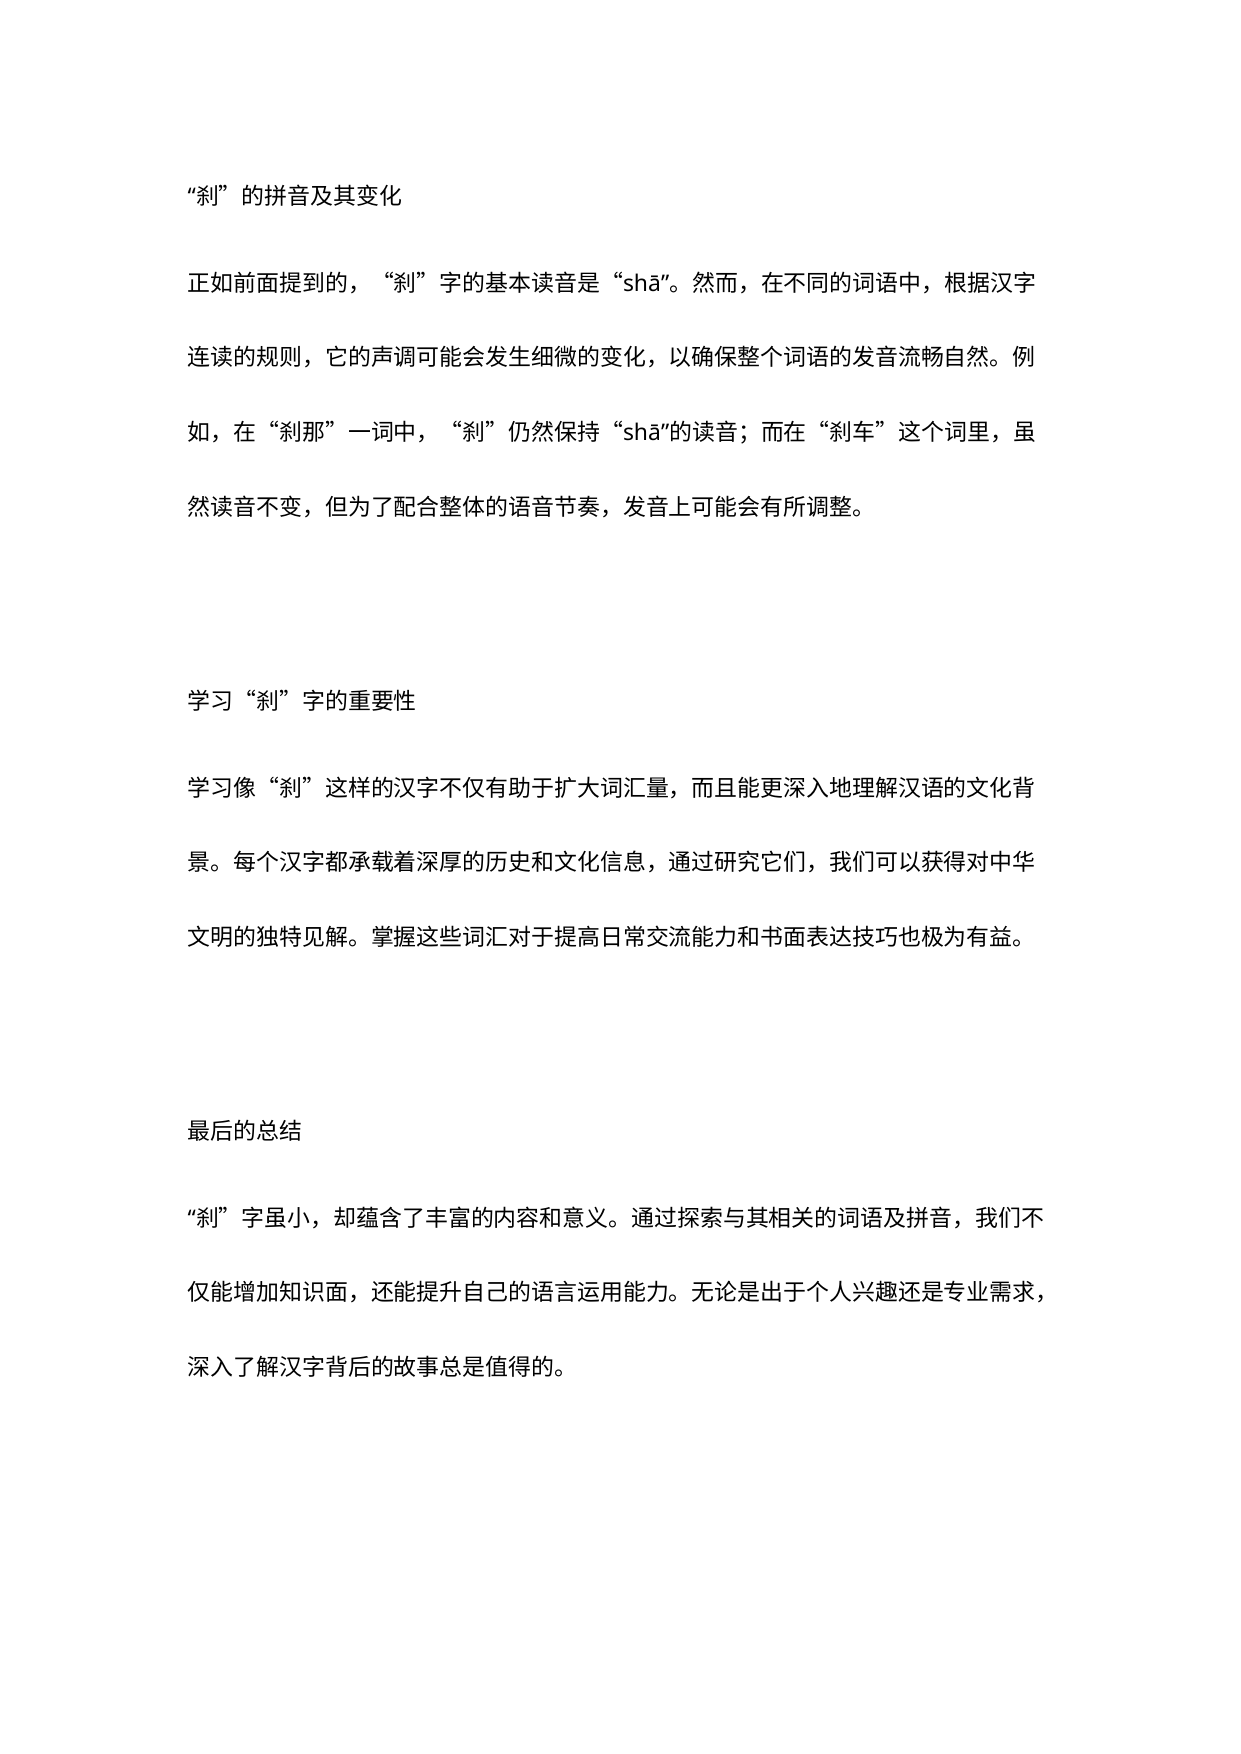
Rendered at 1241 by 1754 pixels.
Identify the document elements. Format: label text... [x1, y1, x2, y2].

text 最后的总结 [187, 1097, 1053, 1162]
text 学习“刹”字的重要性 [187, 667, 1053, 732]
text “刹”字虽小，却蕴含了丰富的内容和意义。通过探索与其相关的词语及拼音，我们不仅能增加知识面，还能提升自己的语言运用能力。无论是出于个人兴趣还是专业需求，深入了解汉字背后的故事总是值得的。 [187, 1184, 1053, 1398]
text “刹”的拼音及其变化 [187, 162, 1053, 227]
text 学习像“刹”这样的汉字不仅有助于扩大词汇量，而且能更深入地理解汉语的文化背景。每个汉字都承载着深厚的历史和文化信息，通过研究它们，我们可以获得对中华文明的独特见解。掌握这些词汇对于提高日常交流能力和书面表达技巧也极为有益。 [187, 753, 1053, 968]
text 正如前面提到的，“刹”字的基本读音是“shā”。然而，在不同的词语中，根据汉字连读的规则，它的声调可能会发生细微的变化，以确保整个词语的发音流畅自然。例如，在“刹那”一词中，“刹”仍然保持“shā”的读音；而在“刹车”这个词里，虽然读音不变，但为了配合整体的语音节奏，发音上可能会有所调整。 [187, 249, 1053, 538]
